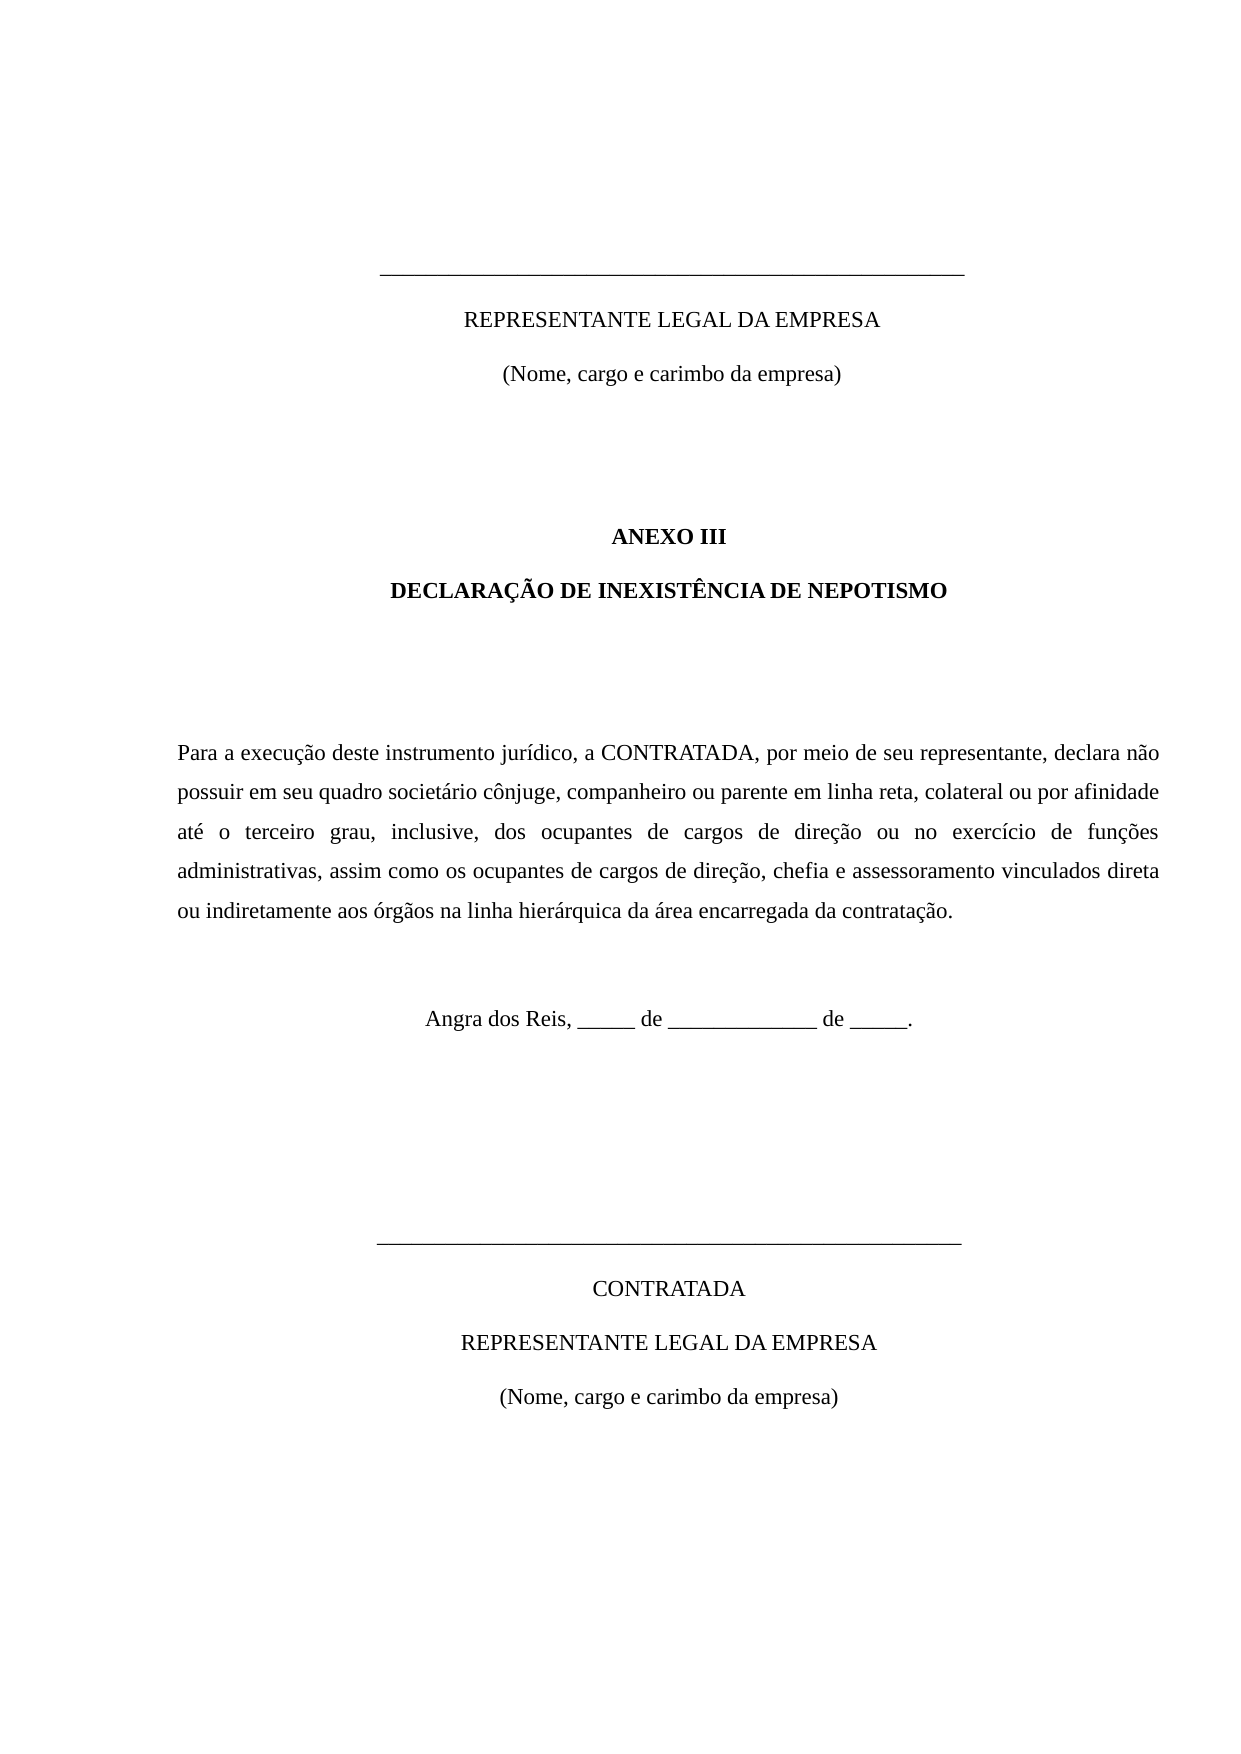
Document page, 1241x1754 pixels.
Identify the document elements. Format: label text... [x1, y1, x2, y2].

text ___________________________________________________ [177, 1221, 1161, 1248]
text (Nome, cargo e carimbo da empresa) [177, 361, 1167, 387]
text REPRESENTANTE LEGAL DA EMPRESA [177, 1329, 1161, 1356]
text Angra dos Reis, _____ de _____________ de _____. [177, 1005, 1161, 1031]
text (Nome, cargo e carimbo da empresa) [177, 1383, 1161, 1410]
text CONTRATADA [177, 1275, 1161, 1302]
text Para a execução deste instrumento jurídico, a CONTRATADA, por meio de seu representante, declara não possuir em seu quadro societário cônjuge, companheiro ou parente em linha reta, colateral ou por afinidade até o terceiro grau, inclusive, dos ocupantes de cargos de direção ou no exercício de funções administrativas, assim como os ocupantes de cargos de direção, chefia e assessoramento vinculados direta ou indiretamente aos órgãos na linha hierárquica da área encarregada da contratação. [177, 739, 1161, 923]
text DECLARAÇÃO DE INEXISTÊNCIA DE NEPOTISMO [177, 577, 1161, 603]
text ANEXO III [177, 523, 1161, 549]
text REPRESENTANTE LEGAL DA EMPRESA [177, 306, 1167, 333]
text ___________________________________________________ [177, 252, 1167, 279]
